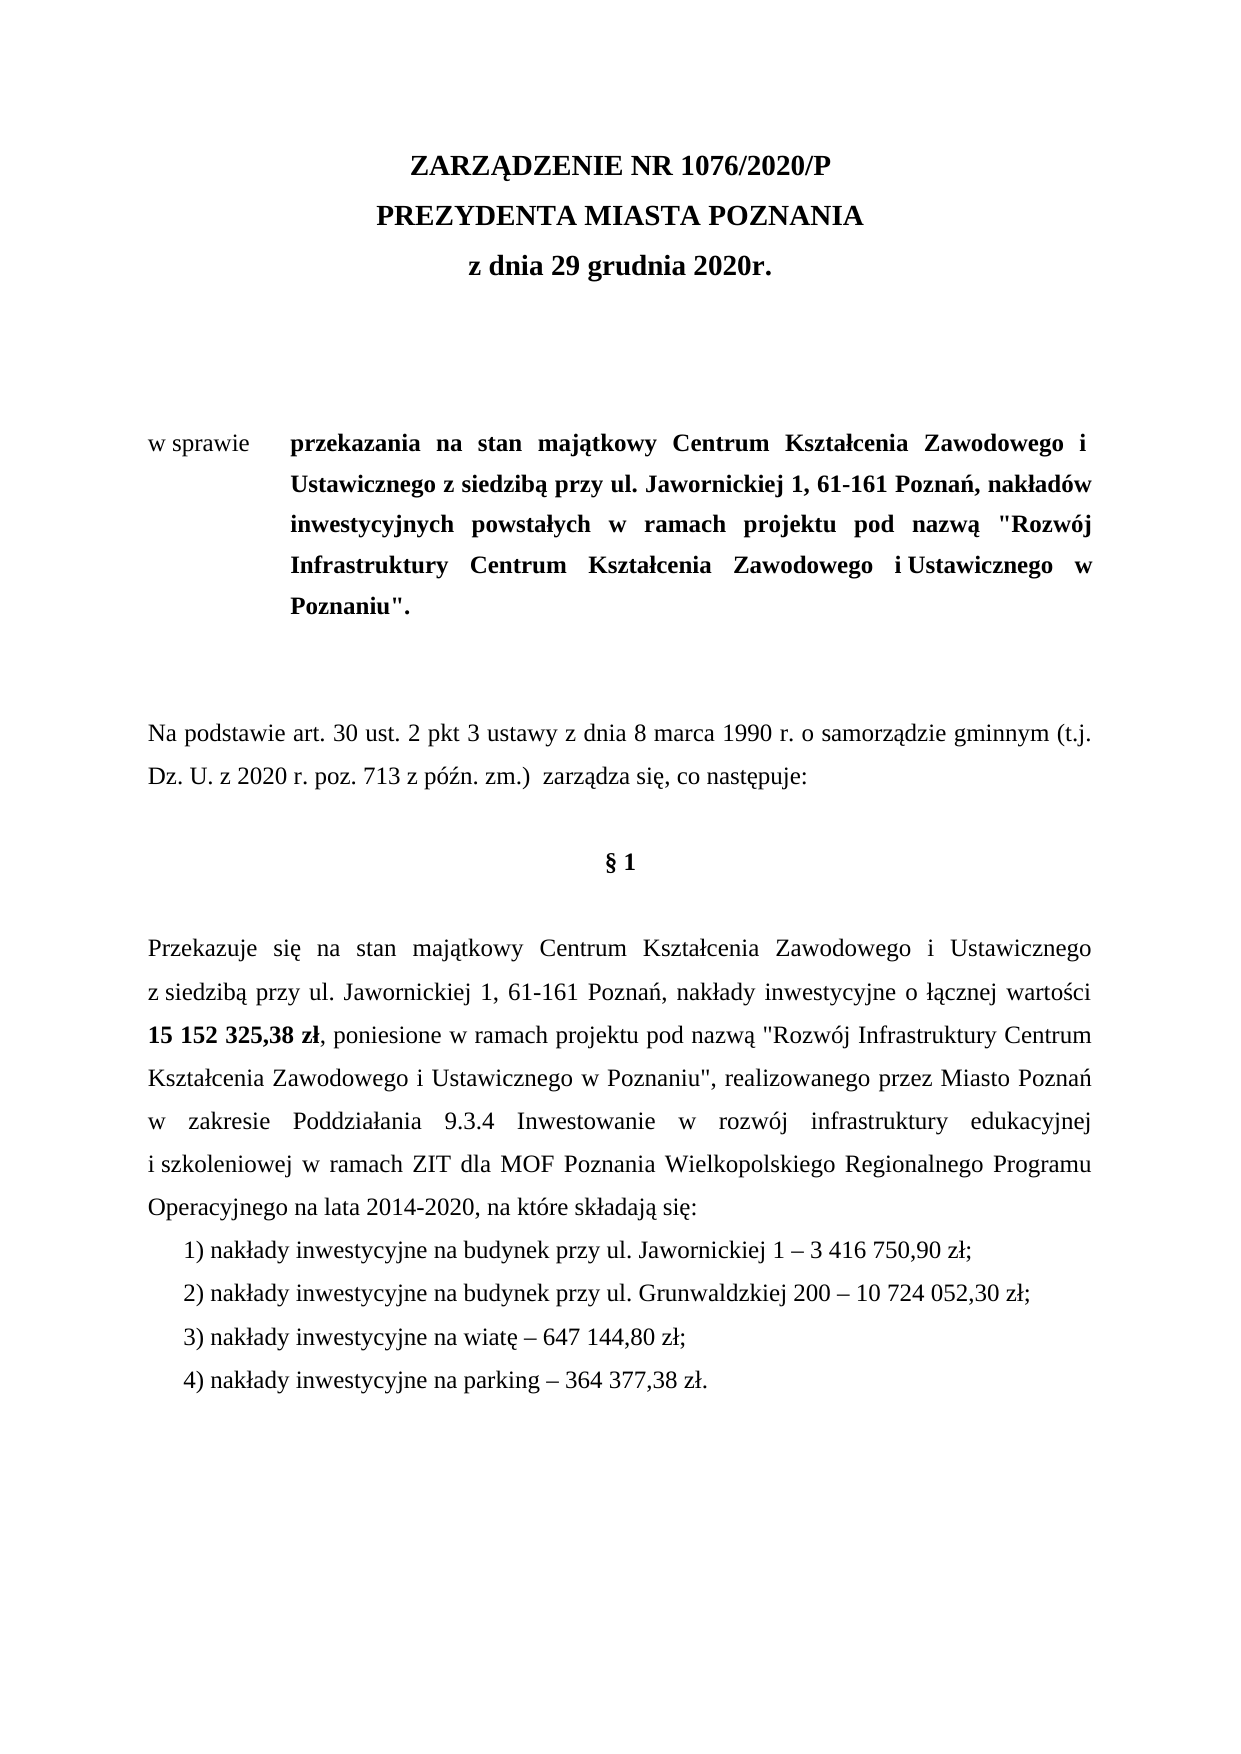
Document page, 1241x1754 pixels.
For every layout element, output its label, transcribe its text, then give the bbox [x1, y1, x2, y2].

text § 1 [148, 847, 1093, 876]
table_header przekazania na stan majątkowy Centrum Kształcenia Zawodowego i Ustawicznego z siedzibą przy ul. Jawornickiej 1, 61-161 Poznań, nakładów inwestycyjnych powstałych w ramach projektu pod nazwą "Rozwój Infrastruktury Centrum Kształcenia Zawodowego i Ustawicznego w Poznaniu". [279, 428, 1104, 632]
text 1) nakłady inwestycyjne na budynek przy ul. Jawornickiej 1 – 3 416 750,90 zł; [183, 1235, 1093, 1264]
text Na podstawie art. 30 ust. 2 pkt 3 ustawy z dnia 8 marca 1990 r. o samorządzie gminnym (t.j. Dz. U. z 2020 r. poz. 713 z późn. zm.) zarządza się, co następuje: [148, 718, 1093, 790]
text Przekazuje się na stan majątkowy Centrum Kształcenia Zawodowego i Ustawicznego z siedzibą przy ul. Jawornickiej 1, 61-161 Poznań, nakłady inwestycyjne o łącznej wartości 15 152 325,38 zł, poniesione w ramach projektu pod nazwą "Rozwój Infrastruktury Centrum Kształcenia Zawodowego i Ustawicznego w Poznaniu", realizowanego przez Miasto Poznań w zakresie Poddziałania 9.3.4 Inwestowanie w rozwój infrastruktury edukacyjnej i szkoleniowej w ramach ZIT dla MOF Poznania Wielkopolskiego Regionalnego Programu Operacyjnego na lata 2014-2020, na które składają się: [148, 933, 1093, 1221]
text z dnia 29 grudnia 2020r. [148, 248, 1093, 282]
subtitle ZARZĄDZENIE NR [148, 148, 1093, 181]
text 2) nakłady inwestycyjne na budynek przy ul. Grunwaldzkiej 200 – 10 724 052,30 zł; [183, 1278, 1093, 1307]
text 4) nakłady inwestycyjne na parking – 364 377,38 zł. [183, 1365, 1093, 1393]
table_header w sprawie [136, 428, 279, 632]
text 3) nakłady inwestycyjne na wiatę – 647 144,80 zł; [183, 1322, 1093, 1350]
subtitle PREZYDENTA MIASTA POZNANIA [148, 198, 1093, 231]
